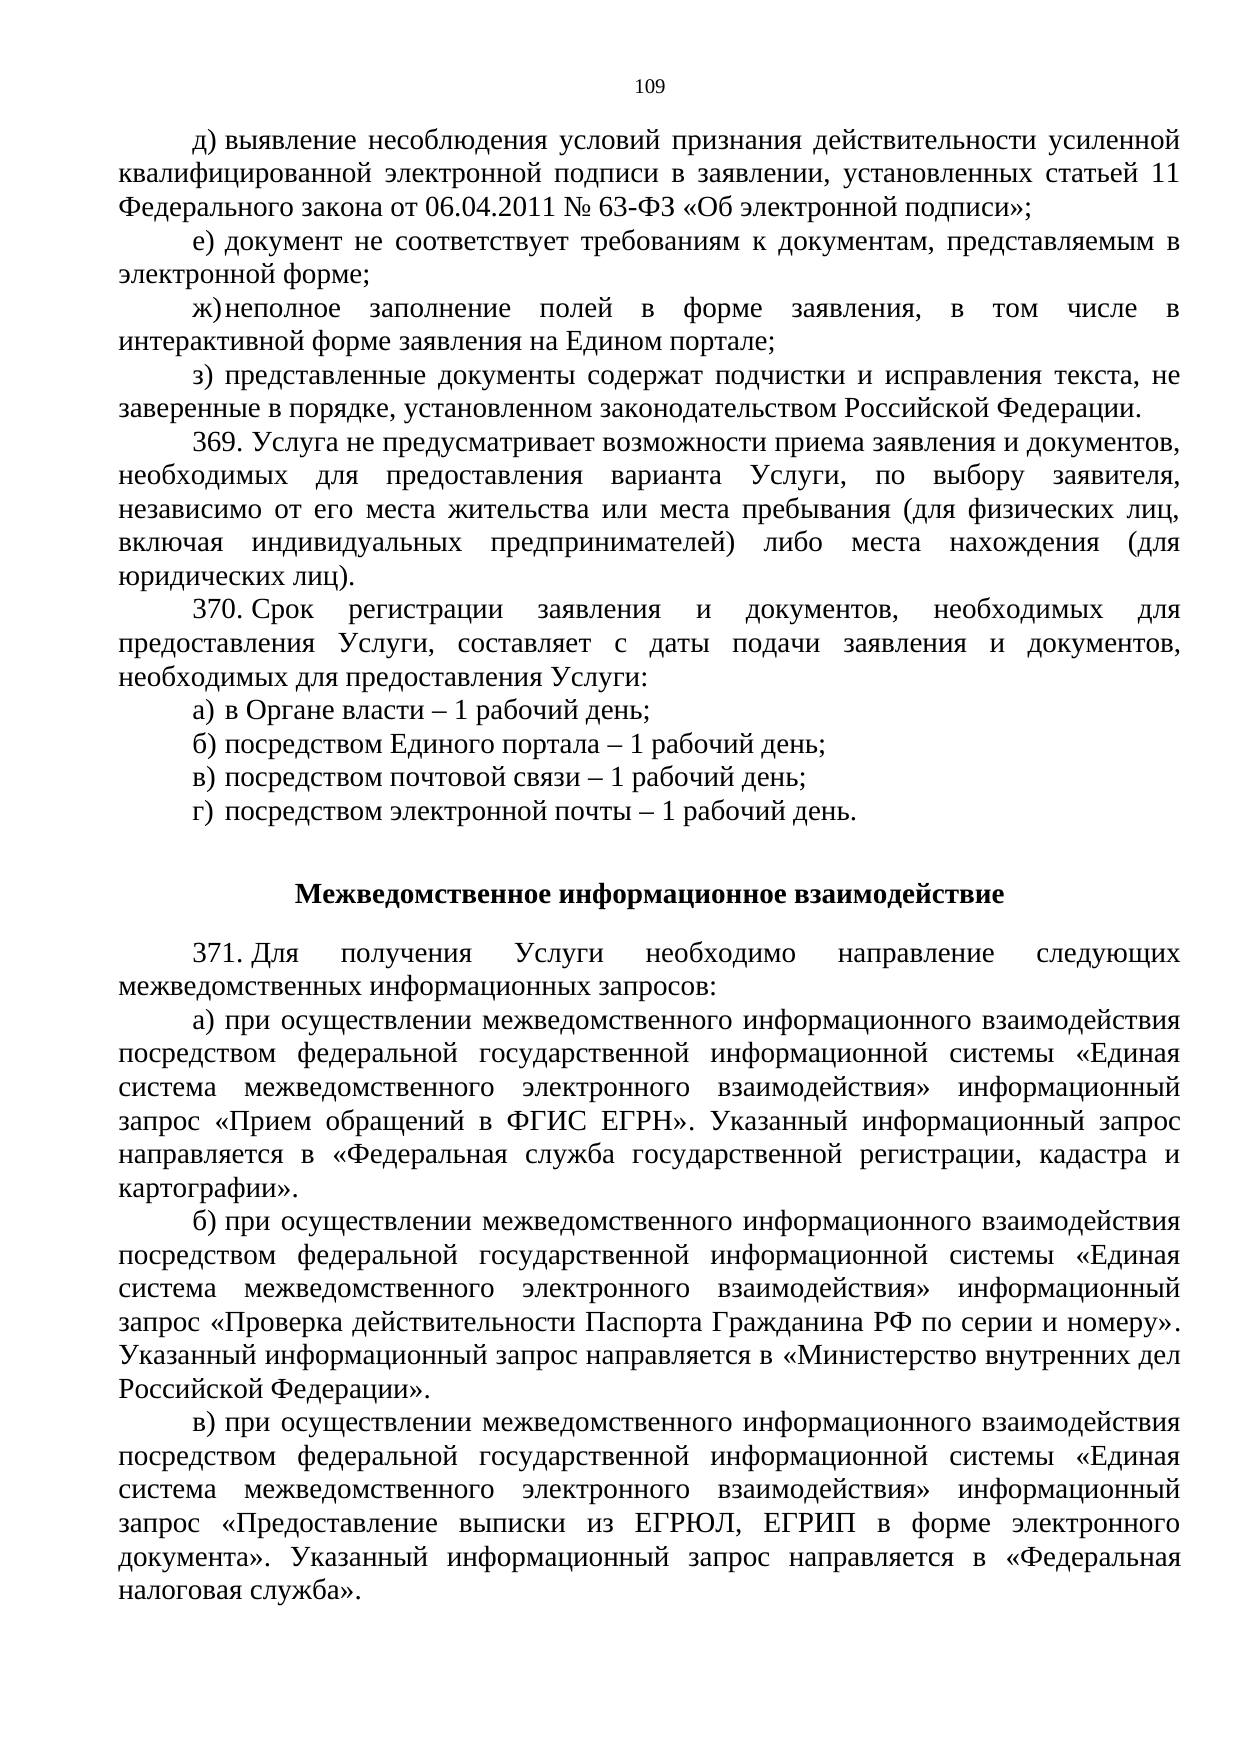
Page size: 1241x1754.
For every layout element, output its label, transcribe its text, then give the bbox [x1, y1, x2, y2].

list Услуга не предусматривает возможности приема заявления и документов, необходимых для предоставления варианта Услуги, по выбору заявителя, независимо от его места жительства или места пребывания (для физических лиц, включая индивидуальных предпринимателей) либо места нахождения (для юридических лиц). [118, 424, 1181, 592]
list документ не соответствует требованиям к документам, представляемым в электронной форме; [118, 223, 1181, 290]
list Для получения Услуги необходимо направление следующих межведомственных информационных запросов: [118, 935, 1181, 1002]
list при осуществлении межведомственного информационного взаимодействия посредством федеральной государственной информационной системы «Единая система межведомственного электронного взаимодействия» информационный запрос «Проверка действительности Паспорта Гражданина РФ по серии и номеру». Указанный информационный запрос направляется в «Министерство внутренних дел Российской Федерации». [118, 1203, 1181, 1404]
list при осуществлении межведомственного информационного взаимодействия посредством федеральной государственной информационной системы «Единая система межведомственного электронного взаимодействия» информационный запрос «Предоставление выписки из ЕГРЮЛ, ЕГРИП в форме электронного документа». Указанный информационный запрос направляется в «Федеральная налоговая служба». [118, 1404, 1181, 1606]
list посредством электронной почты – 1 рабочий день. [118, 793, 1181, 826]
list выявление несоблюдения условий признания действительности усиленной квалифицированной электронной подписи в заявлении, установленных статьей 11 Федерального закона от 06.04.2011 № 63-ФЗ «Об электронной подписи»; [118, 122, 1181, 223]
list посредством почтовой связи – 1 рабочий день; [118, 759, 1181, 793]
list при осуществлении межведомственного информационного взаимодействия посредством федеральной государственной информационной системы «Единая система межведомственного электронного взаимодействия» информационный запрос «Прием обращений в ФГИС ЕГРН». Указанный информационный запрос направляется в «Федеральная служба государственной регистрации, кадастра и картографии». [118, 1002, 1181, 1203]
text Межведомственное информационное взаимодействие [118, 876, 1181, 910]
list неполное заполнение полей в форме заявления, в том числе в интерактивной форме заявления на Едином портале; [118, 290, 1181, 357]
list посредством Единого портала – 1 рабочий день; [118, 726, 1181, 759]
list представленные документы содержат подчистки и исправления текста, не заверенные в порядке, установленном законодательством Российской Федерации. [118, 357, 1181, 424]
list в Органе власти – 1 рабочий день; [118, 692, 1181, 726]
list Срок регистрации заявления и документов, необходимых для предоставления Услуги, составляет с даты подачи заявления и документов, необходимых для предоставления Услуги: [118, 592, 1181, 692]
